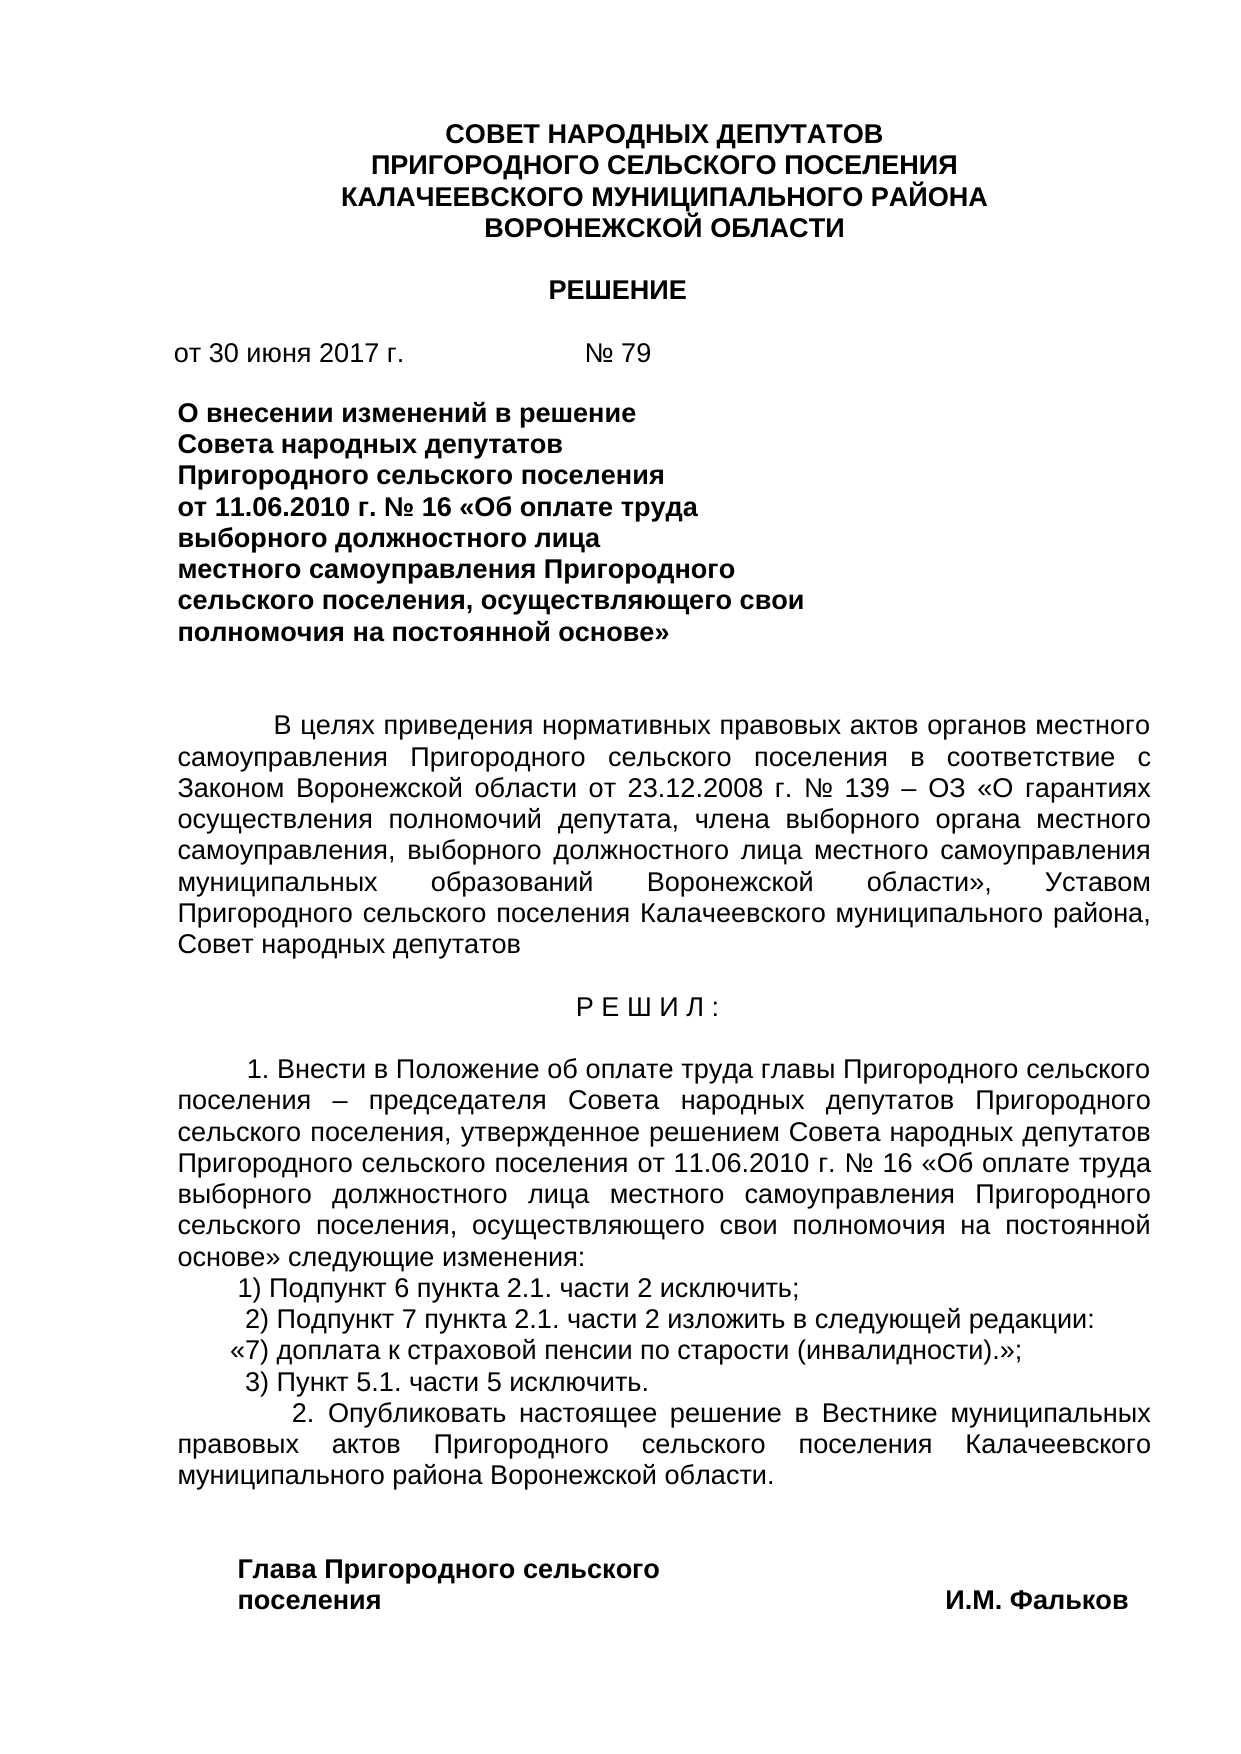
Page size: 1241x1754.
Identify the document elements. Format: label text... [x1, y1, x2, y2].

text ПРИГОРОДНОГО СЕЛЬСКОГО ПОСЕЛЕНИЯ [177, 149, 1152, 181]
text Пригородного сельского поселения [177, 459, 1152, 491]
text от 11.06.2010 г. № 16 «Об оплате труда [177, 491, 1152, 522]
text поселения И.М. Фальков [177, 1584, 1152, 1616]
text местного самоуправления Пригородного [177, 553, 1152, 584]
text 1) Подпункт 6 пункта 2.1. части 2 исключить; [177, 1272, 1152, 1303]
text «7) доплата к страховой пенсии по старости (инвалидности).»; [177, 1334, 1152, 1366]
text РЕШЕНИЕ [83, 274, 1152, 306]
text СОВЕТ НАРОДНЫХ ДЕПУТАТОВ [177, 118, 1152, 149]
text 1. Внести в Положение об оплате труда главы Пригородного сельского поселения – председателя Совета народных депутатов Пригородного сельского поселения, утвержденное решением Совета народных депутатов Пригородного сельского поселения от 11.06.2010 г. № 16 «Об оплате труда выборного должностного лица местного самоуправления Пригородного сельского поселения, осуществляющего свои полномочия на постоянной основе» следующие изменения: [177, 1053, 1152, 1272]
text 2. Опубликовать настоящее решение в Вестнике муниципальных правовых актов Пригородного сельского поселения Калачеевского муниципального района Воронежской области. [177, 1397, 1152, 1491]
text В целях приведения нормативных правовых актов органов местного самоуправления Пригородного сельского поселения в соответствие с Законом Воронежской области от 23.12.2008 г. № 139 – ОЗ «О гарантиях осуществления полномочий депутата, члена выборного органа местного самоуправления, выборного должностного лица местного самоуправления муниципальных образований Воронежской области», Уставом Пригородного сельского поселения Калачеевского муниципального района, Совет народных депутатов [177, 709, 1152, 959]
text Глава Пригородного сельского [177, 1553, 1152, 1584]
text сельского поселения, осуществляющего свои [177, 584, 1152, 616]
text КАЛАЧЕЕВСКОГО МУНИЦИПАЛЬНОГО РАЙОНА [177, 181, 1152, 212]
text ВОРОНЕЖСКОЙ ОБЛАСТИ [177, 212, 1152, 243]
text Совета народных депутатов [177, 428, 1152, 459]
text 2) Подпункт 7 пункта 2.1. части 2 изложить в следующей редакции: [177, 1303, 1152, 1334]
text О внесении изменений в решение [177, 397, 1152, 428]
text полномочия на постоянной основе» [177, 616, 1152, 647]
text Р Е Ш И Л : [177, 991, 1152, 1022]
text выборного должностного лица [177, 522, 1152, 553]
text от 30 июня 2017 г. № 79 [83, 337, 1152, 368]
text 3) Пункт 5.1. части 5 исключить. [177, 1366, 1152, 1397]
